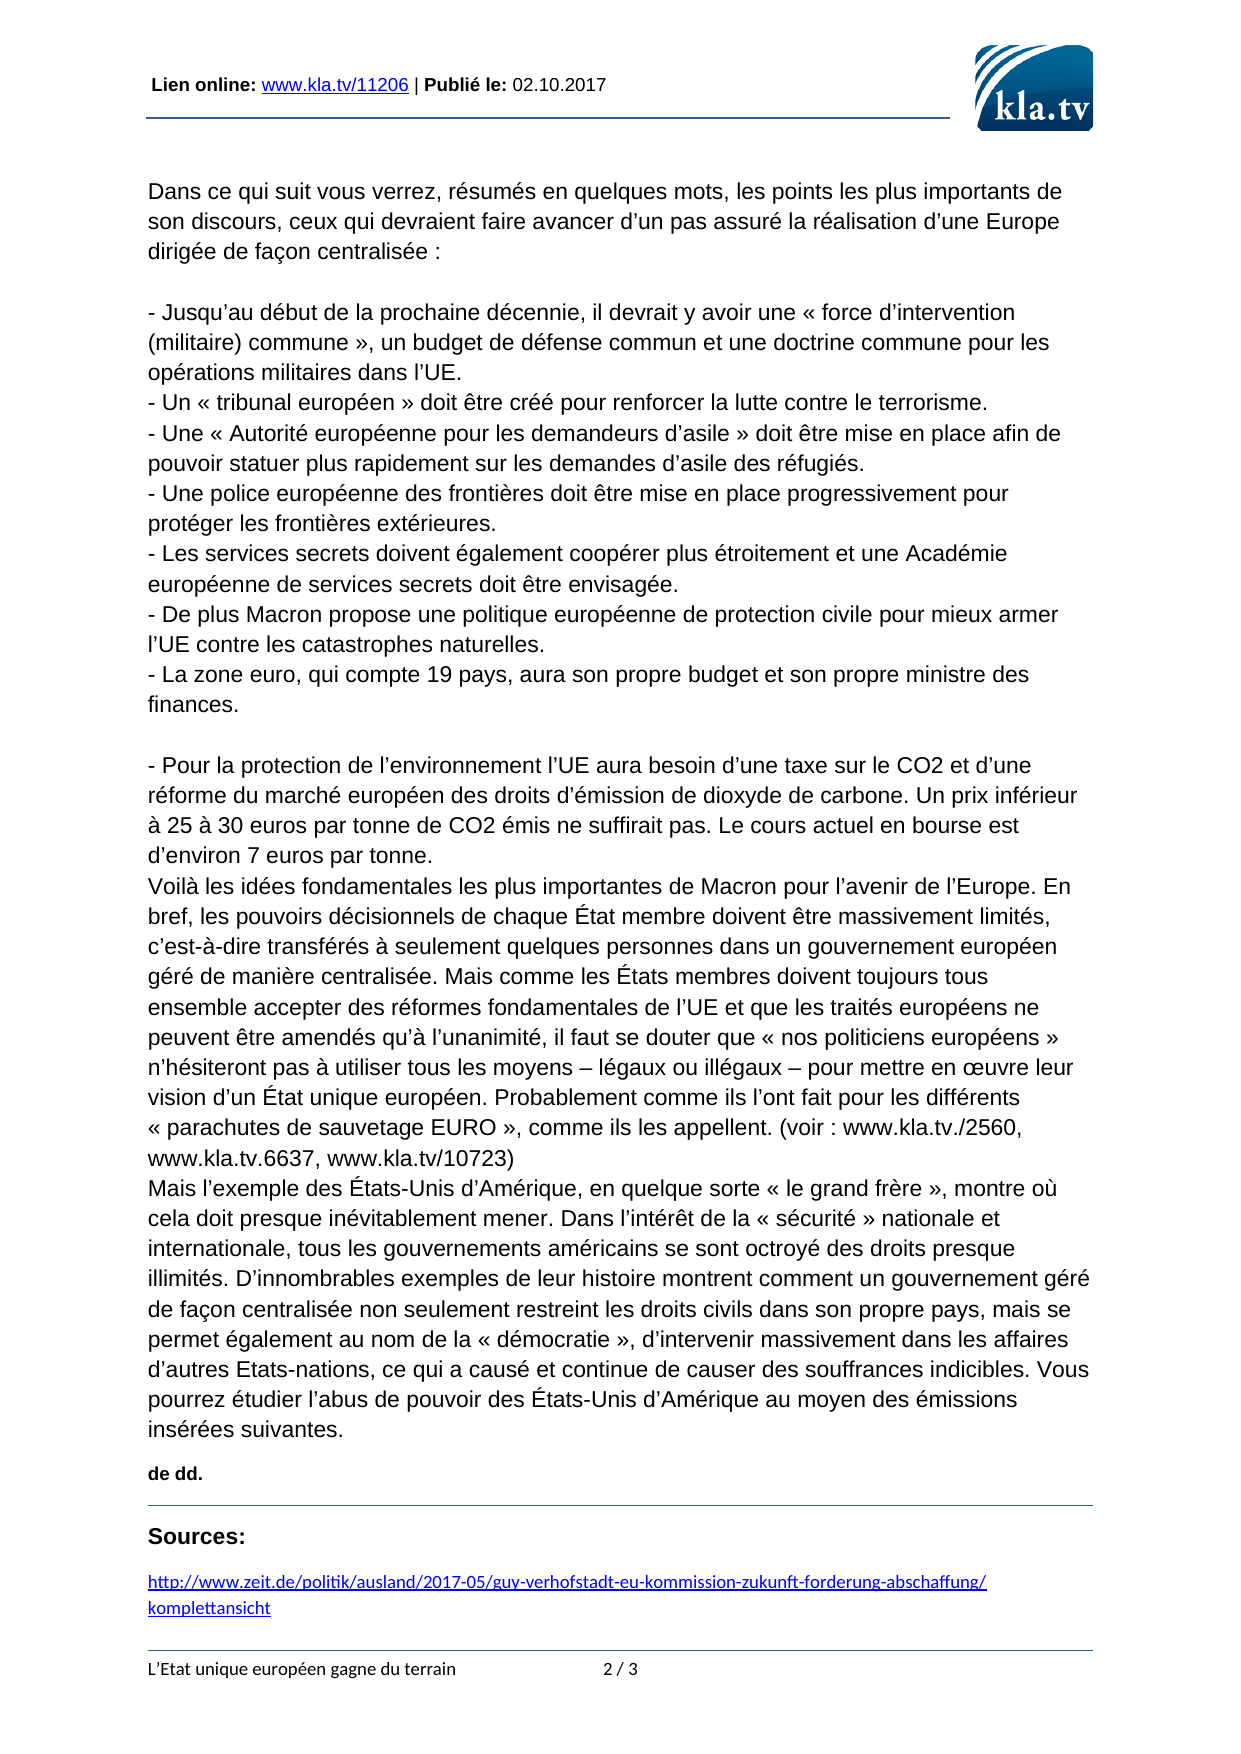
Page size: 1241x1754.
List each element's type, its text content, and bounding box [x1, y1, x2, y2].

text de dd. [148, 1463, 1093, 1485]
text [148, 1570, 1093, 1619]
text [148, 148, 1093, 1443]
text Sources: [148, 1506, 1093, 1549]
